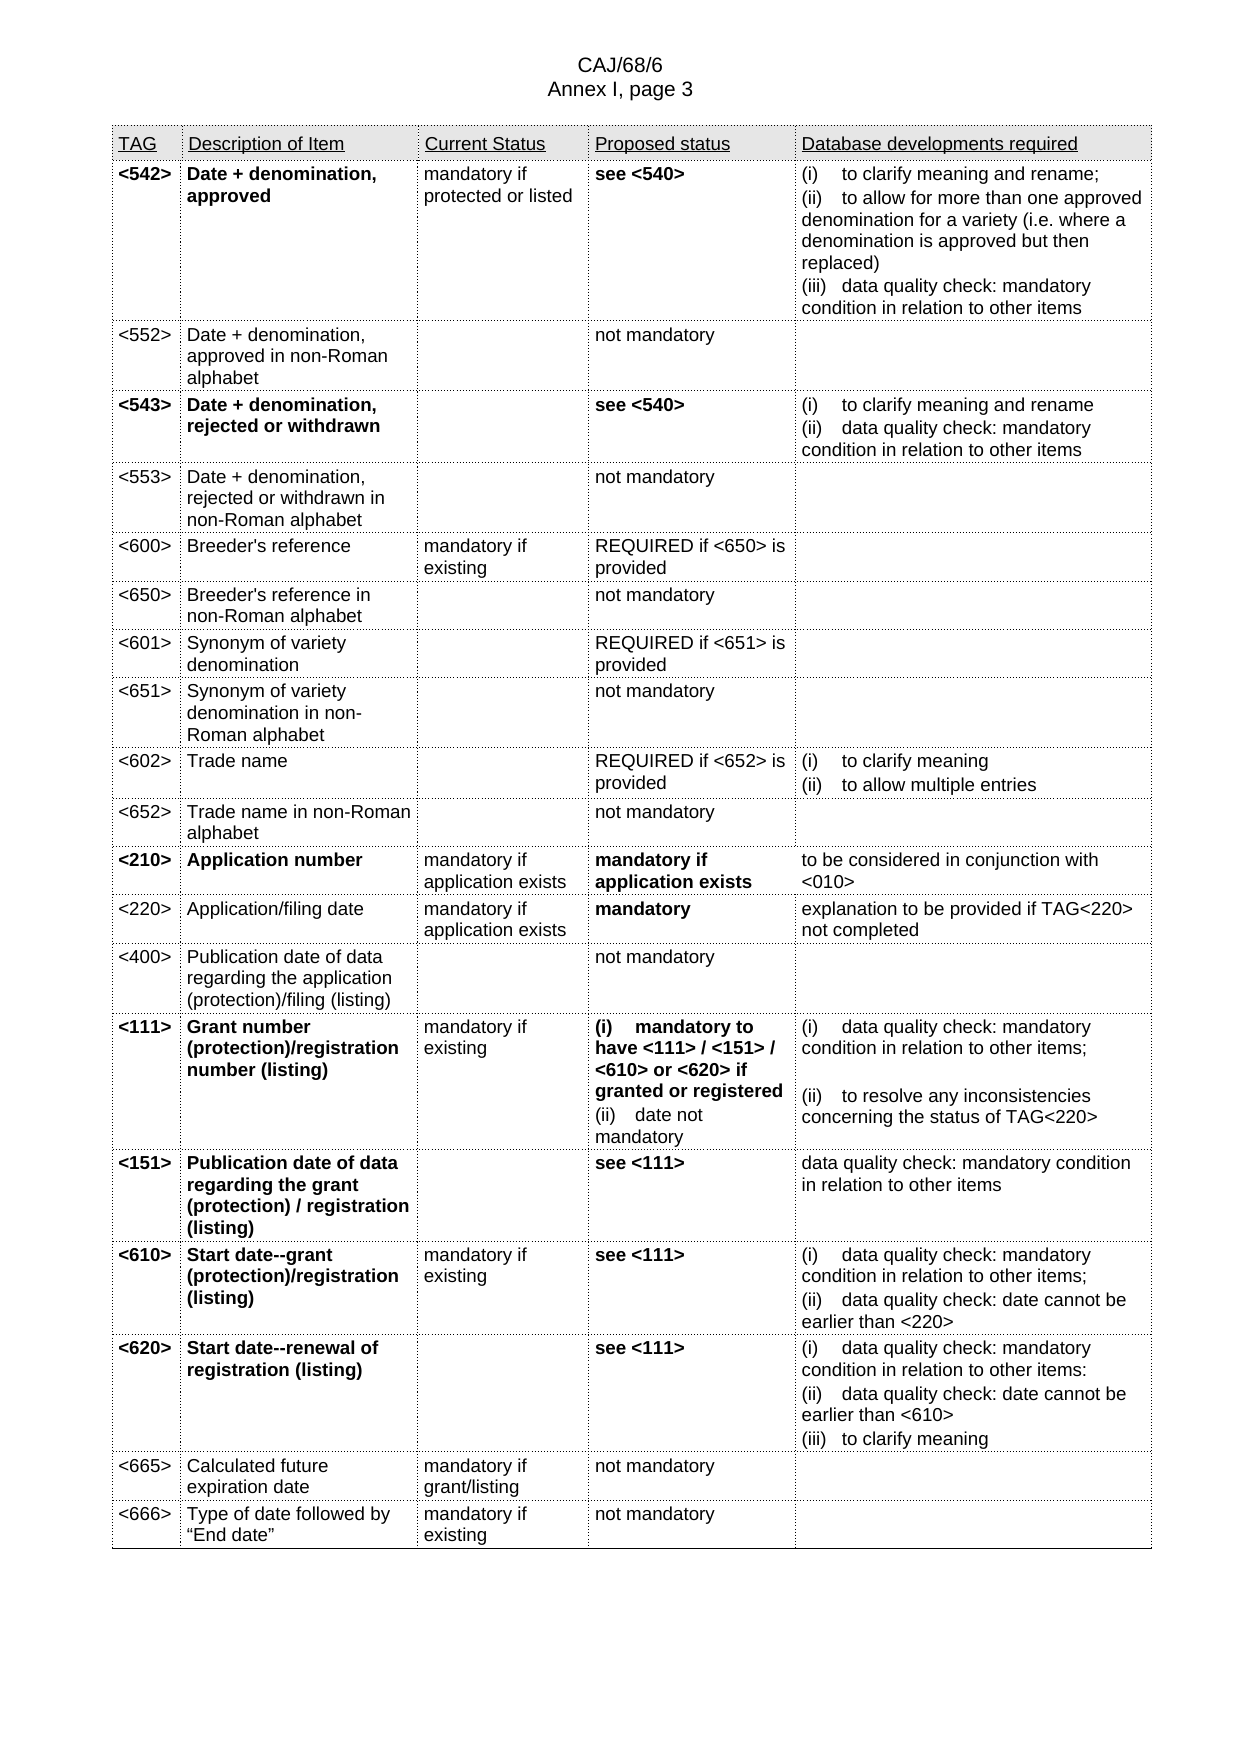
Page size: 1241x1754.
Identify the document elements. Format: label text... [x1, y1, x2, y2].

table_cell Type of date followed by “End date” [181, 1500, 418, 1548]
table_cell mandatory if existing [418, 1013, 589, 1149]
table_cell <151> [112, 1149, 181, 1241]
table_cell see <540> [589, 160, 796, 320]
table_cell Synonym of variety denomination in non-Roman alphabet [181, 677, 418, 747]
table_cell [796, 1500, 1152, 1548]
table_cell explanation to be provided if TAG<220> not completed [796, 894, 1152, 942]
table_cell (i) to clarify meaning (ii) to allow multiple entries [796, 747, 1152, 797]
table_cell mandatory if application exists [418, 894, 589, 942]
table_cell <553> [112, 462, 181, 532]
table_cell [796, 943, 1152, 1012]
table_cell see <111> [589, 1334, 796, 1451]
table_cell mandatory if existing [418, 532, 589, 581]
table_cell [418, 798, 589, 846]
table_cell mandatory if protected or listed [418, 160, 589, 320]
table_header Database developments required [796, 125, 1152, 160]
table_cell mandatory if application exists [589, 846, 796, 894]
table_cell <111> [112, 1013, 181, 1149]
table_cell Date + denomination, approved in non-Roman alphabet [181, 320, 418, 390]
table_cell <652> [112, 798, 181, 846]
table_cell Breeder's reference in non-Roman alphabet [181, 581, 418, 629]
table_cell not mandatory [589, 320, 796, 390]
table_cell Breeder's reference [181, 532, 418, 581]
table_cell [418, 747, 589, 797]
table_header Current Status [419, 125, 589, 160]
table_cell Date + denomination, rejected or withdrawn in non-Roman alphabet [181, 462, 418, 532]
table_cell [796, 462, 1152, 532]
table_cell REQUIRED if <650> is provided [589, 532, 796, 581]
table_cell to be considered in conjunction with <010> [796, 846, 1152, 894]
table_cell Trade name [181, 747, 418, 797]
table_cell (i) data quality check: mandatory condition in relation to other items: (ii) data quality check: date cannot be earlier than <610> (iii) to clarify meaning [796, 1334, 1152, 1451]
table_cell Publication date of data regarding the application (protection)/filing (listing) [181, 943, 418, 1012]
table_cell [418, 1334, 589, 1451]
table_cell <666> [112, 1500, 181, 1548]
table_cell not mandatory [589, 1451, 796, 1499]
table_cell not mandatory [589, 462, 796, 532]
table_cell Application number [181, 846, 418, 894]
table_cell <602> [112, 747, 181, 797]
table_cell not mandatory [589, 581, 796, 629]
table_cell [418, 943, 589, 1012]
table_cell not mandatory [589, 943, 796, 1012]
table_cell [796, 532, 1152, 581]
table_cell not mandatory [589, 677, 796, 747]
table_cell <220> [112, 894, 181, 942]
table_cell not mandatory [589, 798, 796, 846]
table_cell see <111> [589, 1149, 796, 1241]
table_cell [418, 1149, 589, 1241]
table_cell <600> [112, 532, 181, 581]
table_cell [796, 677, 1152, 747]
table_cell [796, 798, 1152, 846]
table_cell [418, 390, 589, 462]
table_cell mandatory if grant/listing [418, 1451, 589, 1499]
table_cell data quality check: mandatory condition in relation to other items [796, 1149, 1152, 1241]
table_cell (i) to clarify meaning and rename (ii) data quality check: mandatory condition in relation to other items [796, 390, 1152, 462]
table_header Description of Item [182, 125, 418, 160]
table_cell <650> [112, 581, 181, 629]
table_header TAG [112, 125, 182, 160]
table_cell mandatory if existing [418, 1500, 589, 1548]
table_cell Application/filing date [181, 894, 418, 942]
table_cell <610> [112, 1241, 181, 1334]
table_cell <400> [112, 943, 181, 1012]
table_cell <665> [112, 1451, 181, 1499]
table_cell <651> [112, 677, 181, 747]
table_cell Start date--grant (protection)/registration (listing) [181, 1241, 418, 1334]
table_cell not mandatory [589, 1500, 796, 1548]
table_cell Start date--renewal of registration (listing) [181, 1334, 418, 1451]
table_cell see <540> [589, 390, 796, 462]
table_cell (i) to clarify meaning and rename; (ii) to allow for more than one approved denomination for a variety (i.e. where a denomination is approved but then replaced) (iii) data quality check: mandatory condition in relation to other items [796, 160, 1152, 320]
table_cell <601> [112, 629, 181, 677]
table_cell [418, 677, 589, 747]
table_cell Grant number (protection)/registration number (listing) [181, 1013, 418, 1149]
table_cell <210> [112, 846, 181, 894]
table_cell (i) mandatory to have <111> / <151> / <610> or <620> if granted or registered (ii) date not mandatory [589, 1013, 796, 1149]
table_cell [796, 320, 1152, 390]
table_cell Trade name in non-Roman alphabet [181, 798, 418, 846]
table_cell REQUIRED if <651> is provided [589, 629, 796, 677]
table_cell Calculated future expiration date [181, 1451, 418, 1499]
table_cell [796, 581, 1152, 629]
table_cell Date + denomination, rejected or withdrawn [181, 390, 418, 462]
table_cell [418, 320, 589, 390]
table_cell [418, 462, 589, 532]
table_cell (i) data quality check: mandatory condition in relation to other items; (ii) to resolve any inconsistencies concerning the status of TAG<220> [796, 1013, 1152, 1149]
table_cell mandatory if existing [418, 1241, 589, 1334]
table_cell <542> [112, 160, 181, 320]
table_cell mandatory [589, 894, 796, 942]
table_cell [418, 629, 589, 677]
table_cell see <111> [589, 1241, 796, 1334]
table_cell [796, 1451, 1152, 1499]
table_cell (i) data quality check: mandatory condition in relation to other items; (ii) data quality check: date cannot be earlier than <220> [796, 1241, 1152, 1334]
table_cell [796, 629, 1152, 677]
table_cell REQUIRED if <652> is provided [589, 747, 796, 797]
table_cell <552> [112, 320, 181, 390]
table_cell <620> [112, 1334, 181, 1451]
table_cell Date + denomination, approved [181, 160, 418, 320]
table_cell <543> [112, 390, 181, 462]
table_cell Publication date of data regarding the grant (protection) / registration (listing) [181, 1149, 418, 1241]
table_cell mandatory if application exists [418, 846, 589, 894]
table_cell Synonym of variety denomination [181, 629, 418, 677]
table_cell [418, 581, 589, 629]
table_header Proposed status [589, 125, 796, 160]
